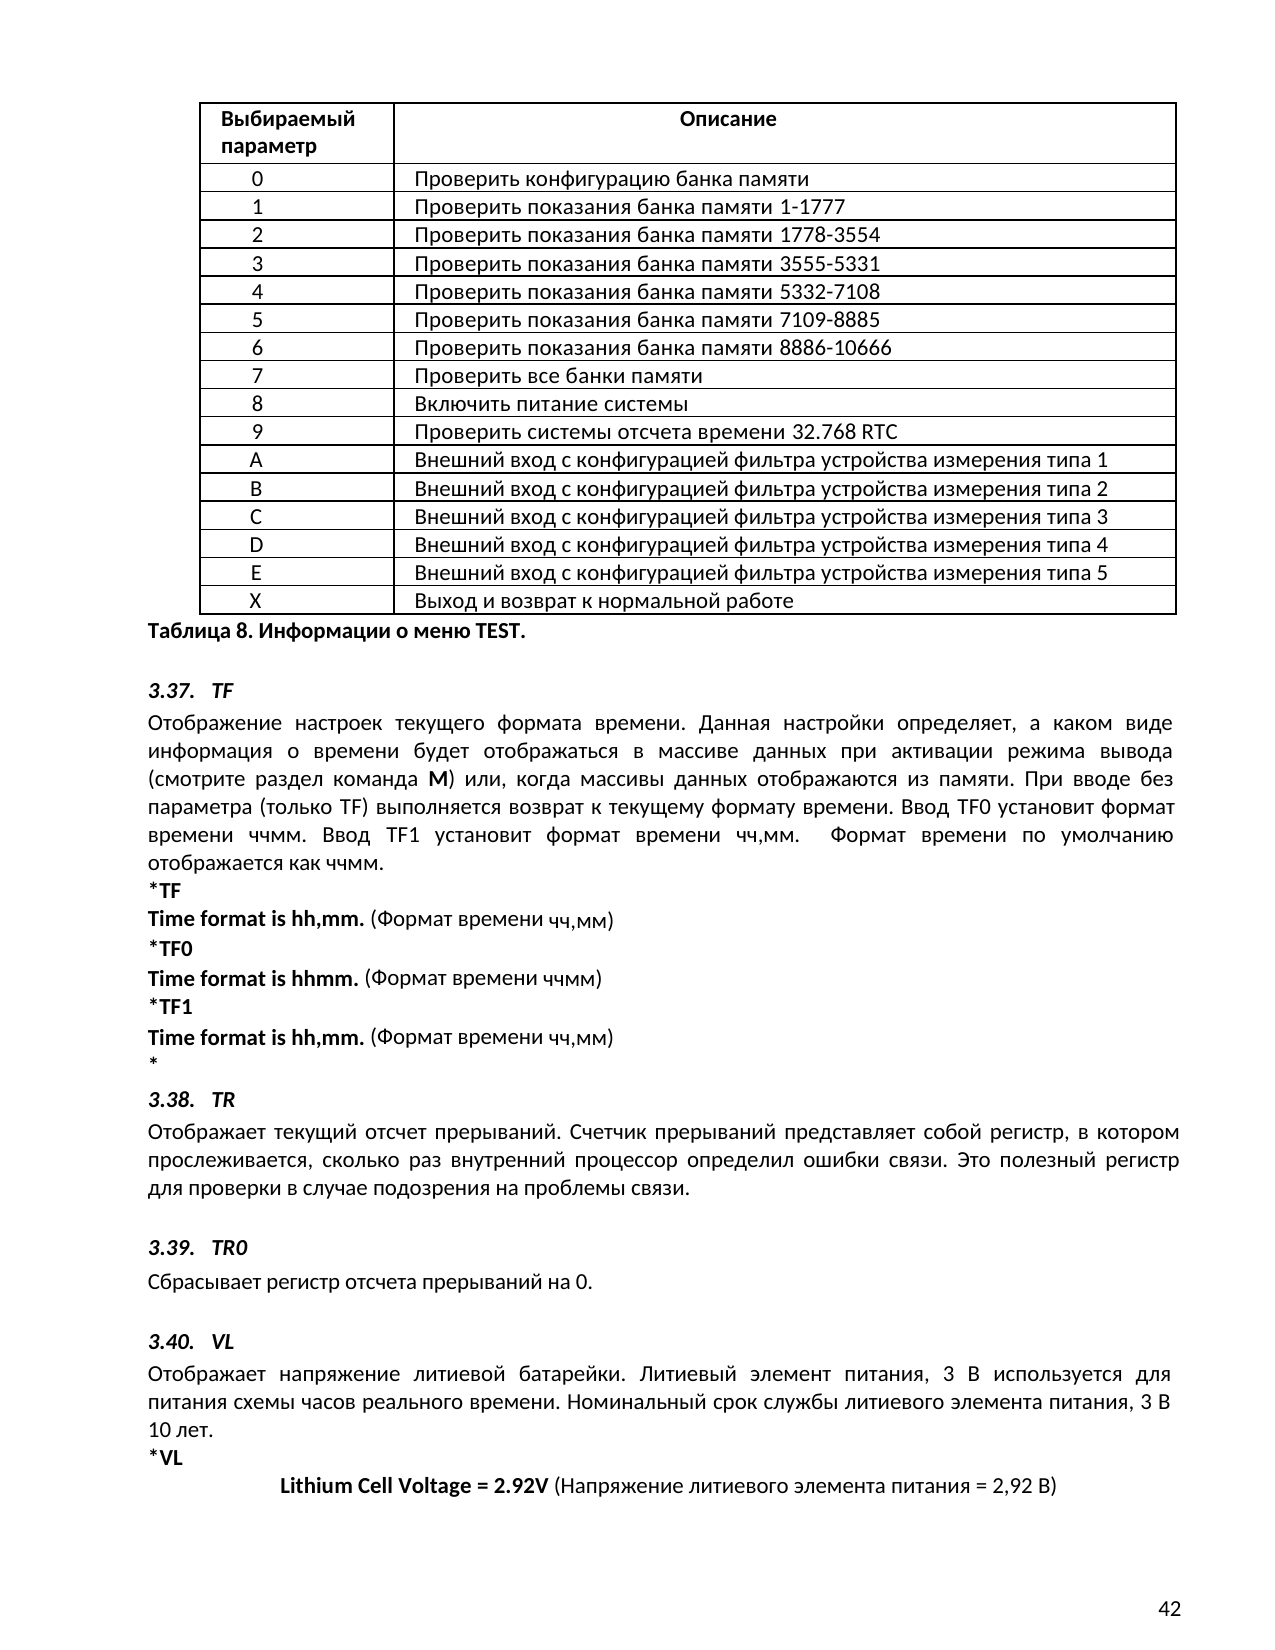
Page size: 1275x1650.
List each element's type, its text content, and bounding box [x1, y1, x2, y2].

table_cell Внешний вход с конфигурацией фильтра устройства измерения типа 5 [395, 558, 1175, 585]
table_cell 2 [201, 221, 393, 247]
text * [148, 1051, 1183, 1081]
table_cell Проверить показания банка памяти 8886-10666 [395, 333, 1175, 359]
text *TF0 [148, 934, 1183, 963]
text *TF [148, 876, 1183, 904]
table_cell Внешний вход с конфигурацией фильтра устройства измерения типа 4 [395, 530, 1175, 557]
text Таблица 8. Информации о меню TEST. [148, 614, 1183, 644]
table_cell Внешний вход с конфигурацией фильтра устройства измерения типа 3 [395, 502, 1175, 528]
table_cell 4 [201, 277, 393, 303]
table_cell X [201, 586, 393, 613]
table_cell Проверить все банки памяти [395, 361, 1175, 388]
subtitle 3.39. TR0 [148, 1233, 1181, 1261]
table_header Выбираемый параметр [201, 104, 393, 163]
table_cell Проверить конфигурацию банка памяти [395, 164, 1175, 191]
table_cell 1 [201, 192, 393, 219]
table_cell Проверить показания банка памяти 1-1777 [395, 192, 1175, 219]
table_cell Проверить показания банка памяти 1778-3554 [395, 221, 1175, 247]
text *VL [148, 1443, 1173, 1471]
text Time format is hh,mm. (Формат времени чч,мм) [148, 1022, 1183, 1051]
table_cell 7 [201, 361, 393, 388]
table_cell Внешний вход с конфигурацией фильтра устройства измерения типа 2 [395, 474, 1175, 500]
text Time format is hh,mm. (Формат времени чч,мм) [148, 904, 1183, 934]
table_cell 3 [201, 249, 393, 275]
table_cell Включить питание системы [395, 389, 1175, 416]
table_cell Проверить показания банка памяти 7109-8885 [395, 305, 1175, 331]
table_cell 8 [201, 389, 393, 416]
table_cell 0 [201, 164, 393, 191]
table_cell E [201, 558, 393, 585]
table_header Описание [395, 104, 1175, 163]
table_cell Внешний вход с конфигурацией фильтра устройства измерения типа 1 [395, 446, 1175, 472]
table_cell 6 [201, 333, 393, 359]
subtitle 3.37. TF [148, 676, 1181, 704]
subtitle 3.38. TR [148, 1085, 1181, 1113]
text Lithium Cell Voltage = 2.92V (Напряжение литиевого элемента питания = 2,92 В) [280, 1471, 1183, 1499]
text *TF1 [148, 992, 1183, 1022]
table_cell Выход и возврат к нормальной работе [395, 586, 1175, 613]
text Отображает текущий отсчет прерываний. Счетчик прерываний представляет собой регистр, в котором прослеживается, сколько раз внутренний процессор определил ошибки связи. Это полезный регистр для проверки в случае подозрения на проблемы связи. [148, 1117, 1181, 1201]
table_cell Проверить показания банка памяти 3555-5331 [395, 249, 1175, 275]
table_cell B [201, 474, 393, 500]
table_cell C [201, 502, 393, 528]
text Time format is hhmm. (Формат времени ччмм) [148, 963, 1183, 992]
text Отображение настроек текущего формата времени. Данная настройки определяет, а каком виде информация о времени будет отображаться в массиве данных при активации режима вывода (смотрите раздел команда M) или, когда массивы данных отображаются из памяти. При вводе без параметра (только TF) выполняется возврат к текущему формату времени. Ввод TF0 установит формат времени ччмм. Ввод TF1 установит формат времени чч,мм. Формат времени по умолчанию отображается как ччмм. [148, 708, 1175, 876]
subtitle 3.40. VL [148, 1327, 1181, 1355]
table_cell A [201, 446, 393, 472]
table_cell D [201, 530, 393, 557]
table_cell Проверить системы отсчета времени 32.768 RTC [395, 417, 1175, 444]
text Сбрасывает регистр отсчета прерываний на 0. [148, 1265, 1183, 1295]
text Отображает напряжение литиевой батарейки. Литиевый элемент питания, 3 В используется для питания схемы часов реального времени. Номинальный срок службы литиевого элемента питания, 3 В 10 лет. [148, 1359, 1173, 1443]
table_cell Проверить показания банка памяти 5332-7108 [395, 277, 1175, 303]
table_cell 9 [201, 417, 393, 444]
table_cell 5 [201, 305, 393, 331]
